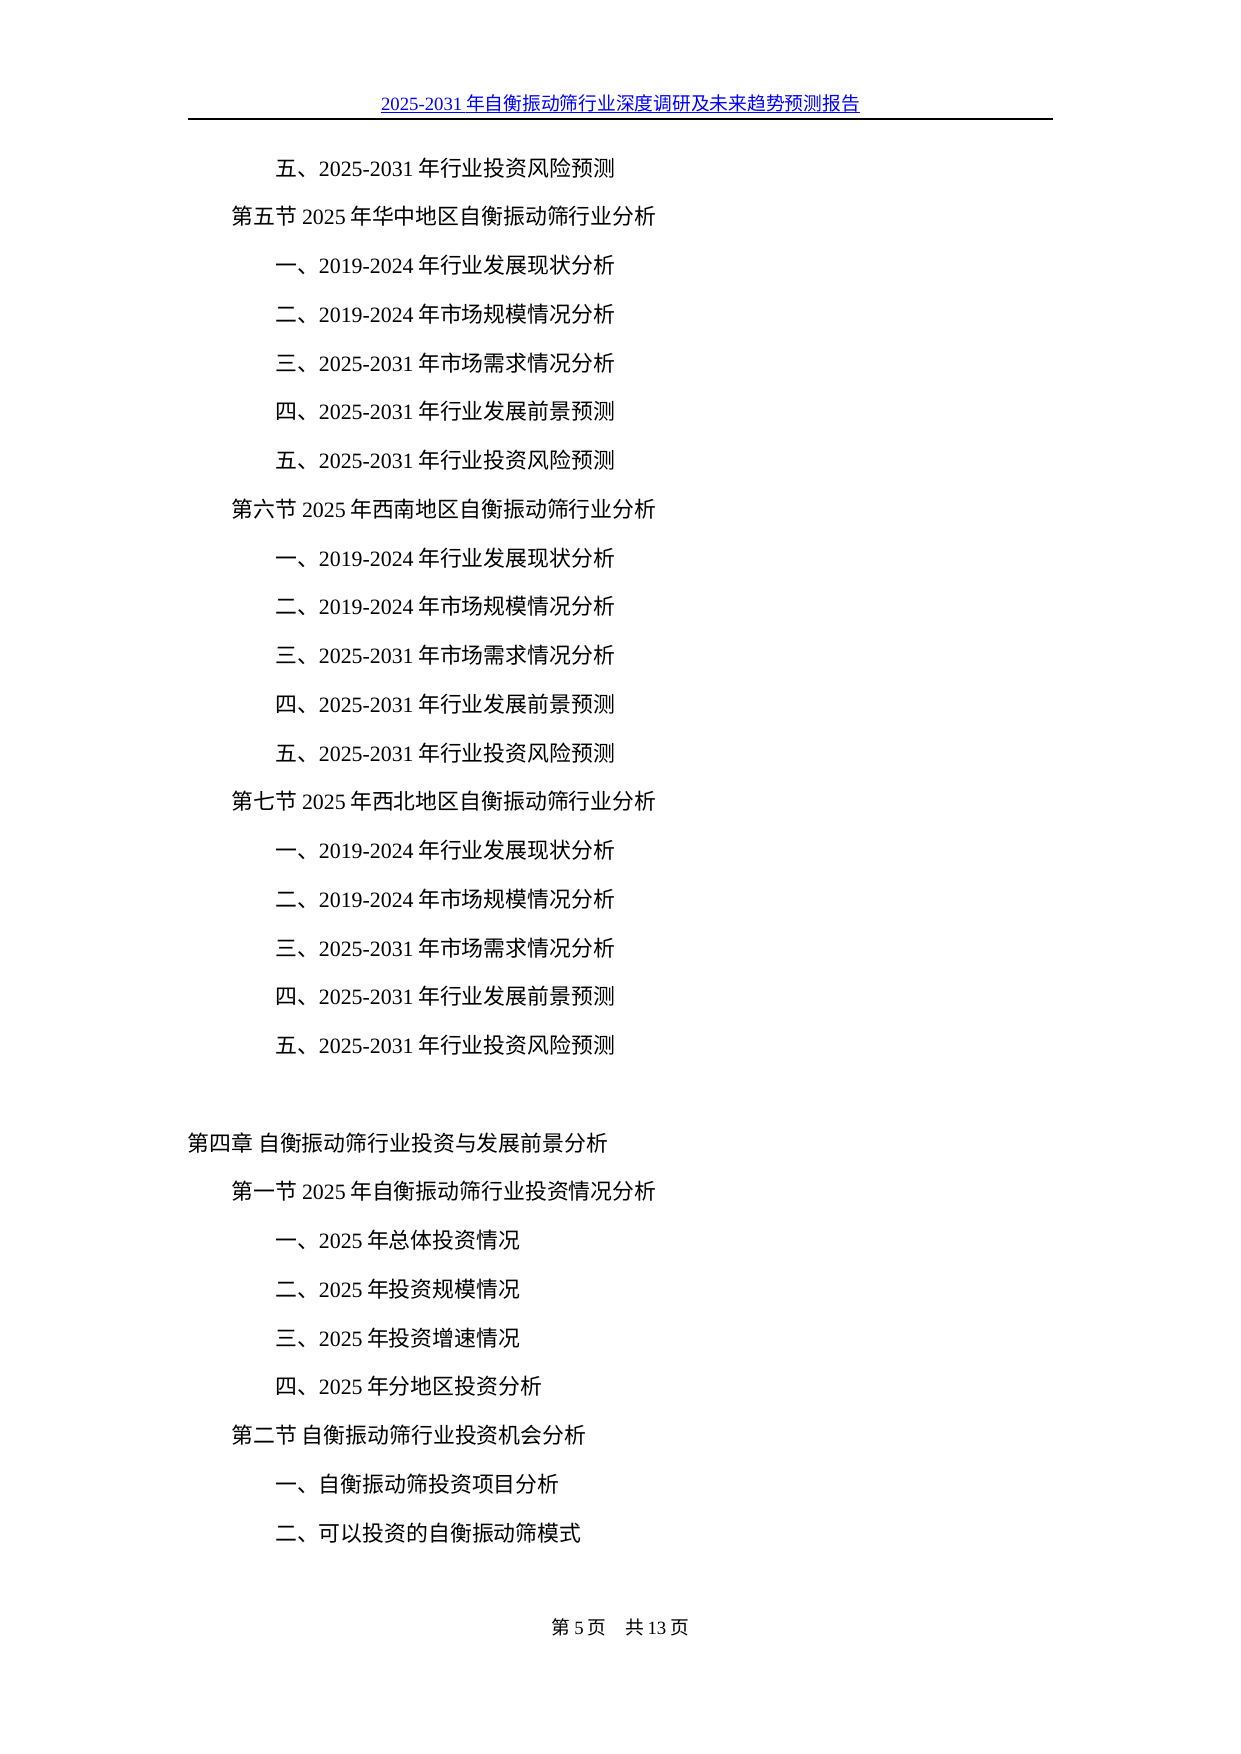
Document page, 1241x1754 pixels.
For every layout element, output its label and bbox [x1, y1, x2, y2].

text [187, 150, 1053, 1548]
